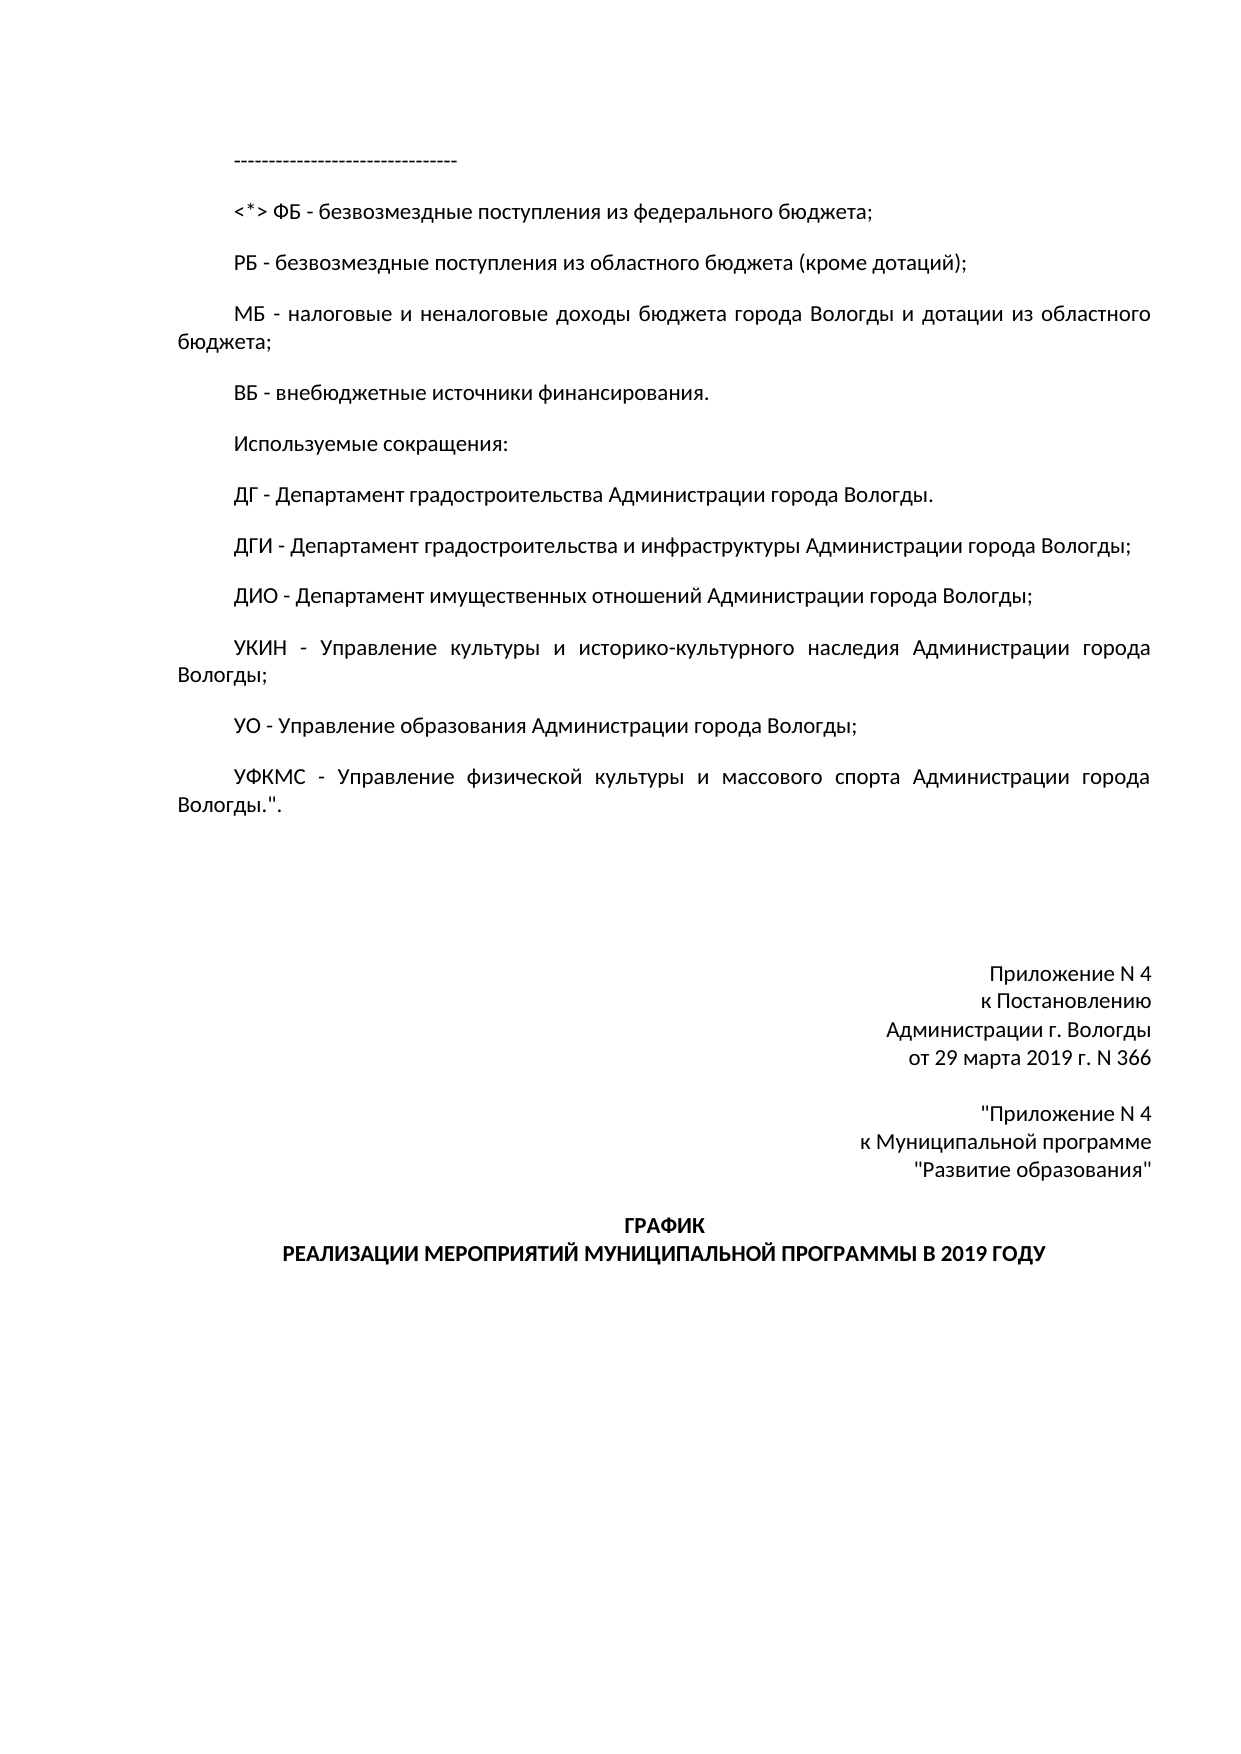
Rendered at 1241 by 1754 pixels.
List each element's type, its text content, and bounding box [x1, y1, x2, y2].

title РЕАЛИЗАЦИИ МЕРОПРИЯТИЙ МУНИЦИПАЛЬНОЙ ПРОГРАММЫ В 2019 ГОДУ [177, 1239, 1152, 1267]
text МБ - налоговые и неналоговые доходы бюджета города Вологды и дотации из областного бюджета; [177, 299, 1152, 355]
text УО - Управление образования Администрации города Вологды; [177, 712, 1152, 739]
text к Постановлению [177, 987, 1152, 1015]
text от 29 марта 2019 г. N 366 [177, 1043, 1152, 1071]
text -------------------------------- [177, 146, 1152, 174]
text ВБ - внебюджетные источники финансирования. [177, 378, 1152, 406]
text "Развитие образования" [177, 1155, 1152, 1183]
text ДГИ - Департамент градостроительства и инфраструктуры Администрации города Вологды; [177, 531, 1152, 559]
text "Приложение N 4 [177, 1099, 1152, 1127]
text <*> ФБ - безвозмездные поступления из федерального бюджета; [177, 197, 1152, 225]
text к Муниципальной программе [177, 1127, 1152, 1155]
text Администрации г. Вологды [177, 1015, 1152, 1043]
text Приложение N 4 [177, 959, 1152, 987]
title ГРАФИК [177, 1211, 1152, 1239]
text УФКМС - Управление физической культуры и массового спорта Администрации города Вологды.". [177, 762, 1152, 818]
text УКИН - Управление культуры и историко-культурного наследия Администрации города Вологды; [177, 633, 1152, 689]
text ДГ - Департамент градостроительства Администрации города Вологды. [177, 480, 1152, 508]
text РБ - безвозмездные поступления из областного бюджета (кроме дотаций); [177, 248, 1152, 276]
text Используемые сокращения: [177, 429, 1152, 457]
text ДИО - Департамент имущественных отношений Администрации города Вологды; [177, 582, 1152, 610]
